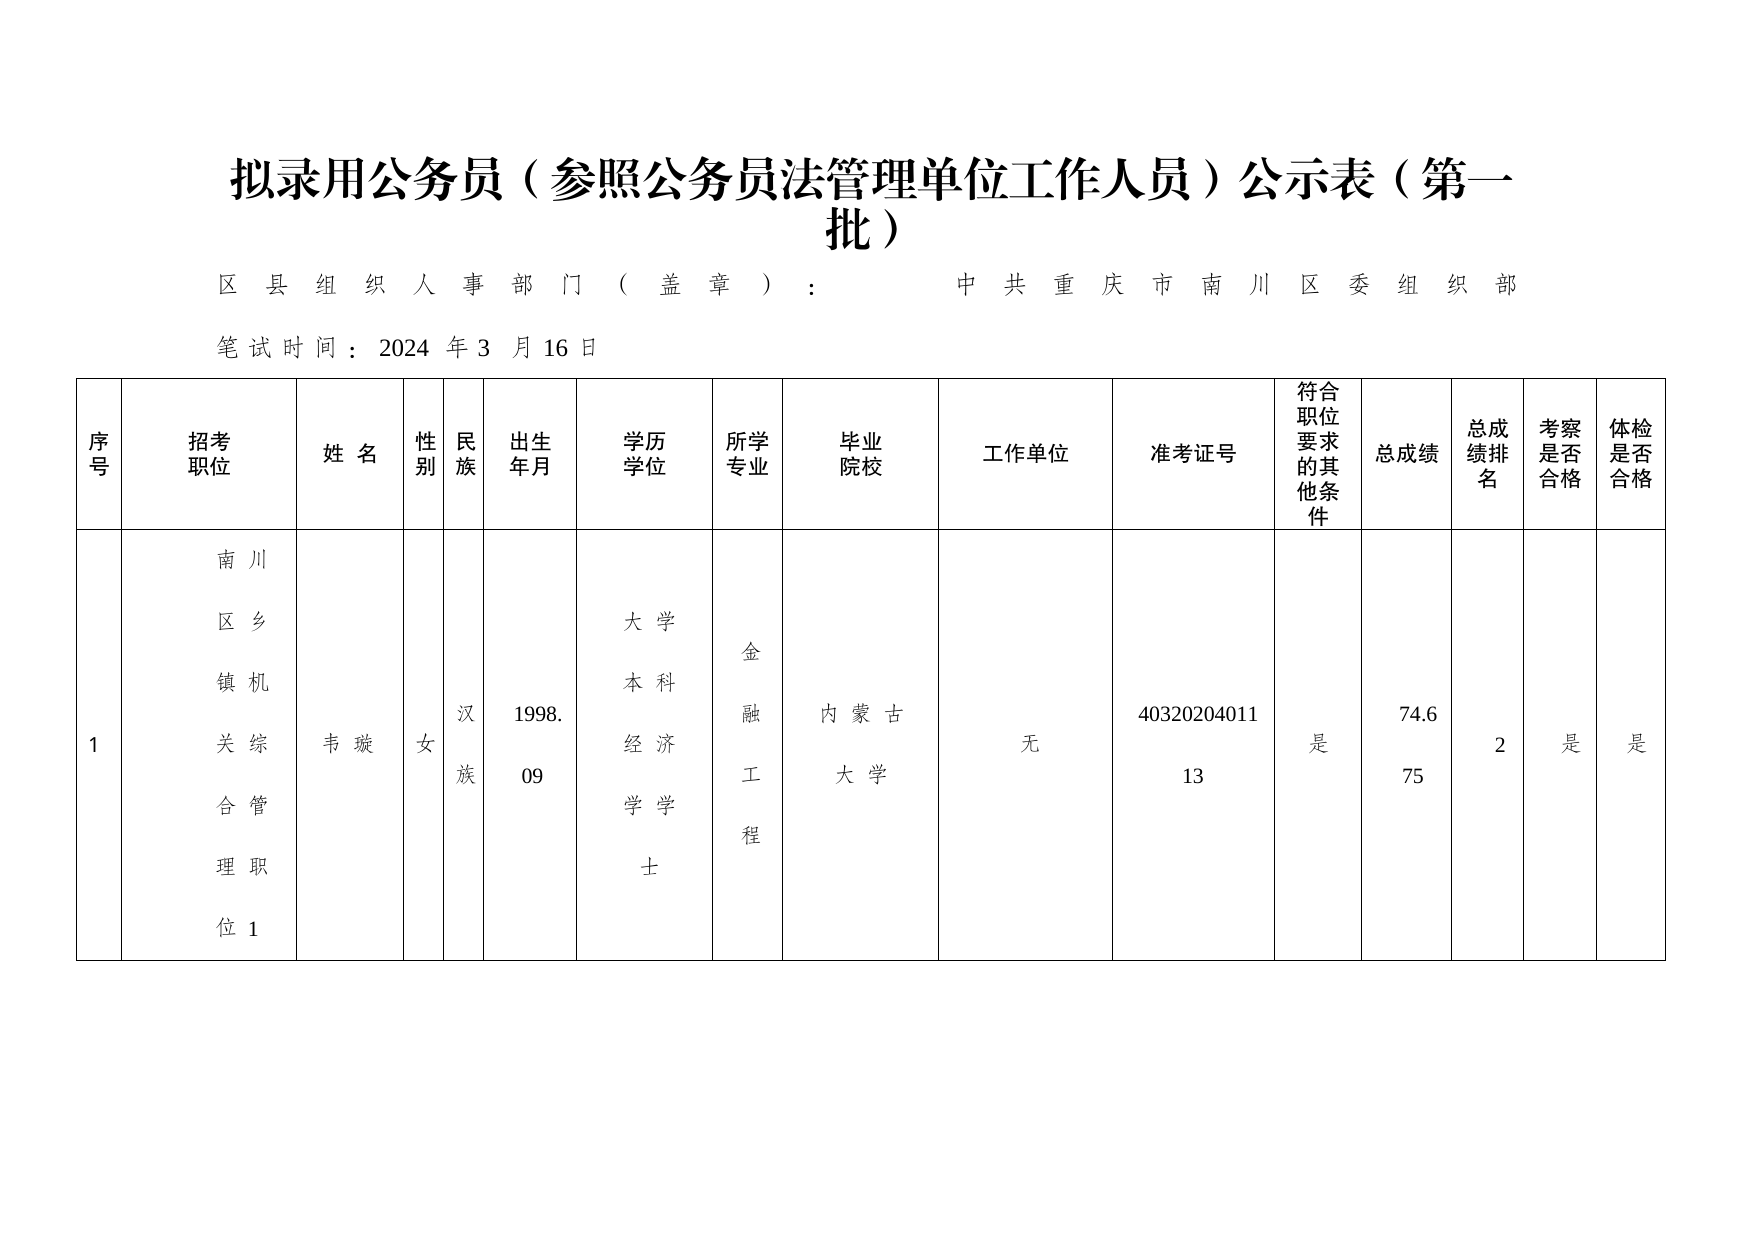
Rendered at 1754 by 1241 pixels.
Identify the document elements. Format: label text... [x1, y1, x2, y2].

table_header 符合职位要求的其他条件 [1275, 379, 1361, 529]
table_cell 南川区乡镇机关综合管理职位1 [122, 530, 296, 959]
table_header 序号 [77, 379, 121, 529]
table_header 总成绩排名 [1452, 379, 1523, 529]
table_header 性别 [404, 379, 443, 529]
table_cell 1 [77, 530, 121, 959]
table_cell 1998.09 [484, 530, 576, 959]
table_header 体检是否合格 [1597, 379, 1665, 529]
table_cell 无 [939, 530, 1112, 959]
text 拟录用公务员（参照公务员法管理单位工作人员）公示表（第一批） [215, 155, 1527, 255]
table_cell 女 [404, 530, 443, 959]
table_header 民族 [444, 379, 483, 529]
table_cell 是 [1275, 530, 1361, 959]
table_cell 是 [1597, 530, 1665, 959]
table_header 出生 年月 [484, 379, 576, 529]
table_cell 金融工程 [713, 530, 782, 959]
table_header 姓 名 [297, 379, 403, 529]
table_header 招考 职位 [122, 379, 296, 529]
table_cell 是 [1524, 530, 1596, 959]
table_header 准考证号 [1113, 379, 1274, 529]
table_cell 大学本科 经济学学士 [577, 530, 712, 959]
table_header 所学 专业 [713, 379, 782, 529]
table_header 毕业 院校 [783, 379, 938, 529]
table_cell 4032020401113 [1113, 530, 1274, 959]
table_header 考察是否合格 [1524, 379, 1596, 529]
table_cell 韦璇 [297, 530, 403, 959]
table_header 学历 学位 [577, 379, 712, 529]
table_header 总成绩 [1362, 379, 1451, 529]
text 区县组织人事部门（盖章）： 中共重庆市南川区委组织部 笔试时间：2024年3月16日 [215, 255, 1527, 378]
table_cell 内蒙古大学 [783, 530, 938, 959]
table_cell 汉族 [444, 530, 483, 959]
table_cell 2 [1452, 530, 1523, 959]
table_cell 74.675 [1362, 530, 1451, 959]
table_header 工作单位 [939, 379, 1112, 529]
